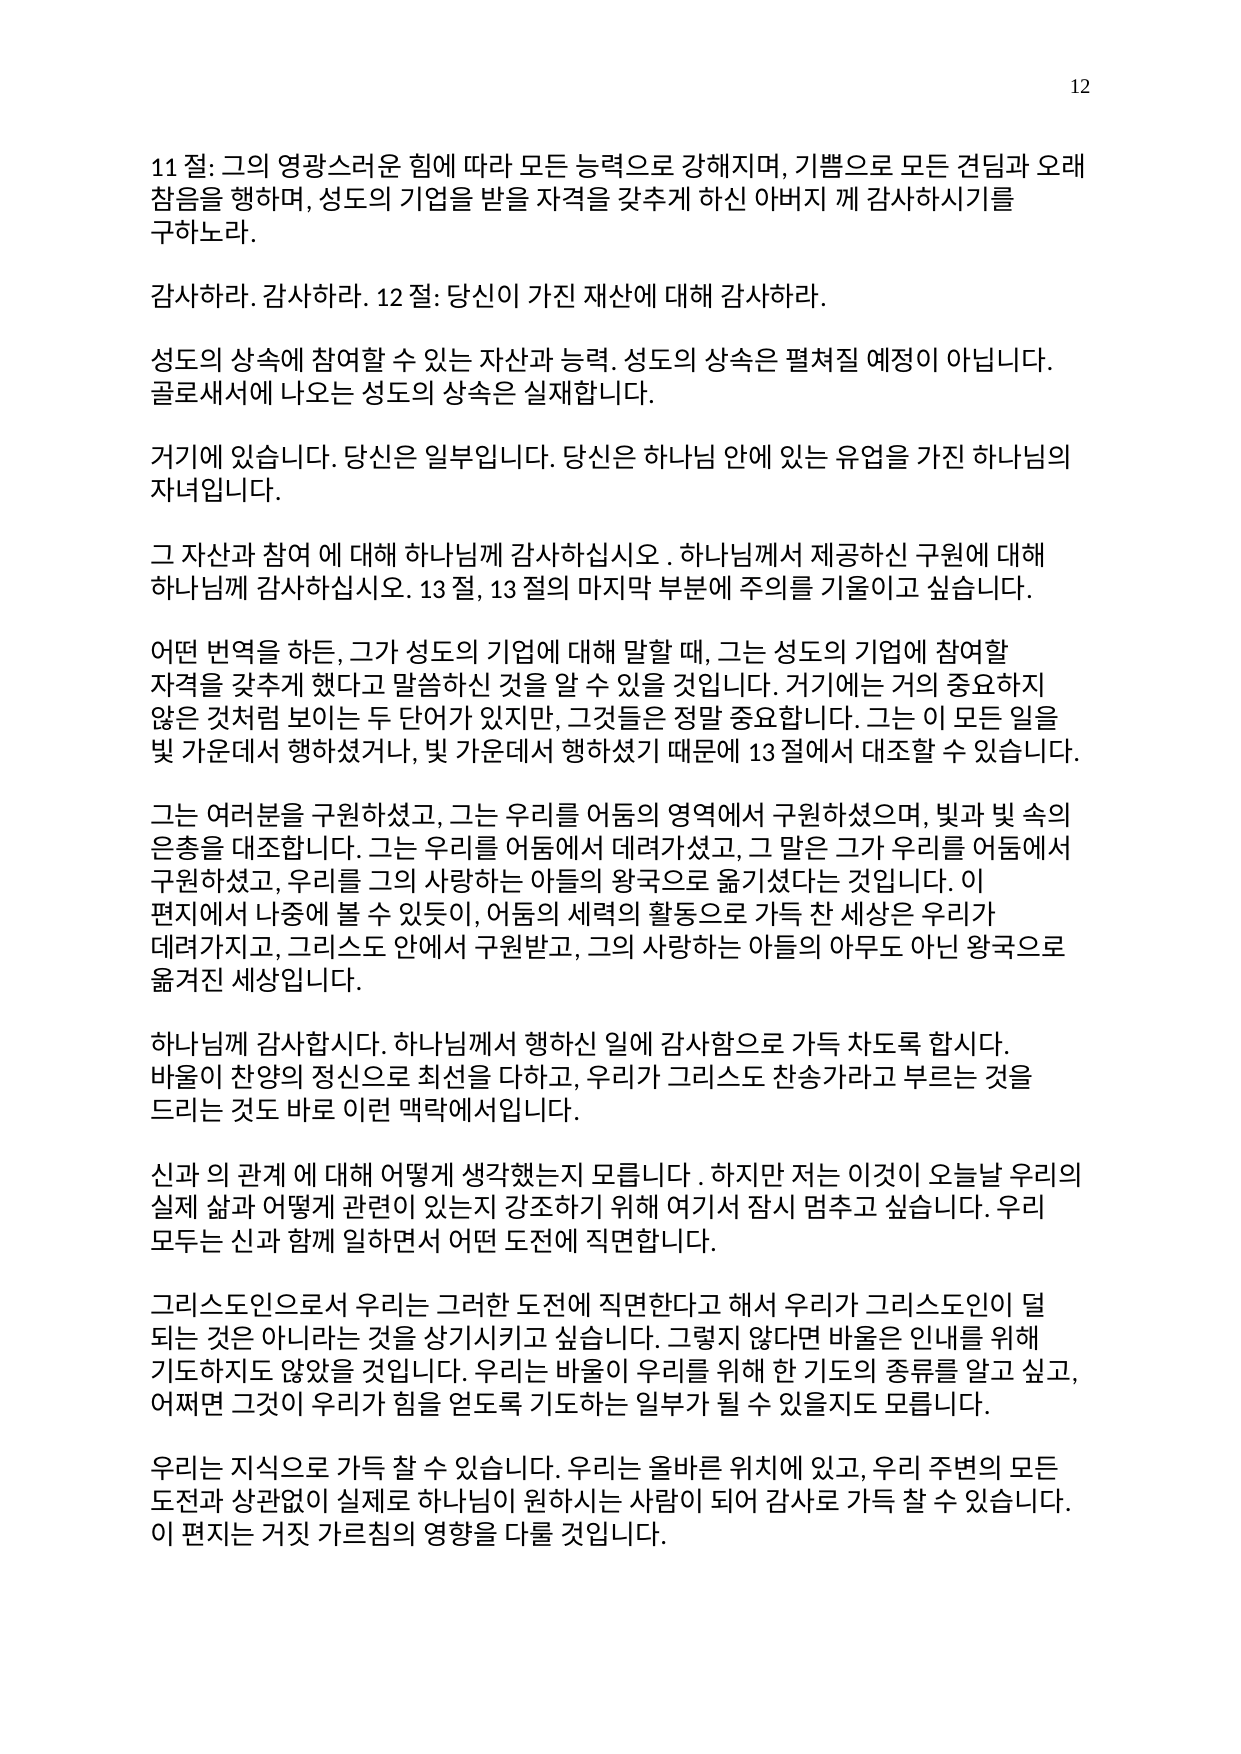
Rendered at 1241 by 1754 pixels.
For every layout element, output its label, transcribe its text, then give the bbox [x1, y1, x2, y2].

text 11절: 그의 영광스러운 힘에 따라 모든 능력으로 강해지며, 기쁨으로 모든 견딤과 오래 참음을 행하며, 성도의 기업을 받을 자격을 갖추게 하신 아버지 께 감사하시기를 구하노라. [150, 150, 1090, 249]
text 우리는 지식으로 가득 찰 수 있습니다. 우리는 올바른 위치에 있고, 우리 주변의 모든 도전과 상관없이 실제로 하나님이 원하시는 사람이 되어 감사로 가득 찰 수 있습니다. 이 편지는 거짓 가르침의 영향을 다룰 것입니다. [150, 1452, 1090, 1551]
text 어떤 번역을 하든, 그가 성도의 기업에 대해 말할 때, 그는 성도의 기업에 참여할 자격을 갖추게 했다고 말씀하신 것을 알 수 있을 것입니다. 거기에는 거의 중요하지 않은 것처럼 보이는 두 단어가 있지만, 그것들은 정말 중요합니다. 그는 이 모든 일을 빛 가운데서 행하셨거나, 빛 가운데서 행하셨기 때문에 13절에서 대조할 수 있습니다. [150, 636, 1090, 768]
text 거기에 있습니다. 당신은 일부입니다. 당신은 하나님 안에 있는 유업을 가진 하나님의 자녀입니다. [150, 442, 1090, 508]
text 감사하라. 감사하라. 12절: 당신이 가진 재산에 대해 감사하라. [150, 280, 1090, 313]
text 그리스도인으로서 우리는 그러한 도전에 직면한다고 해서 우리가 그리스도인이 덜 되는 것은 아니라는 것을 상기시키고 싶습니다. 그렇지 않다면 바울은 인내를 위해 기도하지도 않았을 것입니다. 우리는 바울이 우리를 위해 한 기도의 종류를 알고 싶고, 어쩌면 그것이 우리가 힘을 얻도록 기도하는 일부가 될 수 있을지도 모릅니다. [150, 1289, 1090, 1421]
text 그는 여러분을 구원하셨고, 그는 우리를 어둠의 영역에서 구원하셨으며, 빛과 빛 속의 은총을 대조합니다. 그는 우리를 어둠에서 데려가셨고, 그 말은 그가 우리를 어둠에서 구원하셨고, 우리를 그의 사랑하는 아들의 왕국으로 옮기셨다는 것입니다. 이 편지에서 나중에 볼 수 있듯이, 어둠의 세력의 활동으로 가득 찬 세상은 우리가 데려가지고, 그리스도 안에서 구원받고, 그의 사랑하는 아들의 아무도 아닌 왕국으로 옮겨진 세상입니다. [150, 799, 1090, 997]
text 하나님께 감사합시다. 하나님께서 행하신 일에 감사함으로 가득 차도록 합시다. 바울이 찬양의 정신으로 최선을 다하고, 우리가 그리스도 찬송가라고 부르는 것을 드리는 것도 바로 이런 맥락에서입니다. [150, 1028, 1090, 1127]
text 신과 의 관계 에 대해 어떻게 생각했는지 모릅니다 . 하지만 저는 이것이 오늘날 우리의 실제 삶과 어떻게 관련이 있는지 강조하기 위해 여기서 잠시 멈추고 싶습니다. 우리 모두는 신과 함께 일하면서 어떤 도전에 직면합니다. [150, 1159, 1090, 1258]
text 그 자산과 참여 에 대해 하나님께 감사하십시오 . 하나님께서 제공하신 구원에 대해 하나님께 감사하십시오. 13절, 13절의 마지막 부분에 주의를 기울이고 싶습니다. [150, 539, 1090, 605]
text 성도의 상속에 참여할 수 있는 자산과 능력. 성도의 상속은 펼쳐질 예정이 아닙니다. 골로새서에 나오는 성도의 상속은 실재합니다. [150, 344, 1090, 410]
